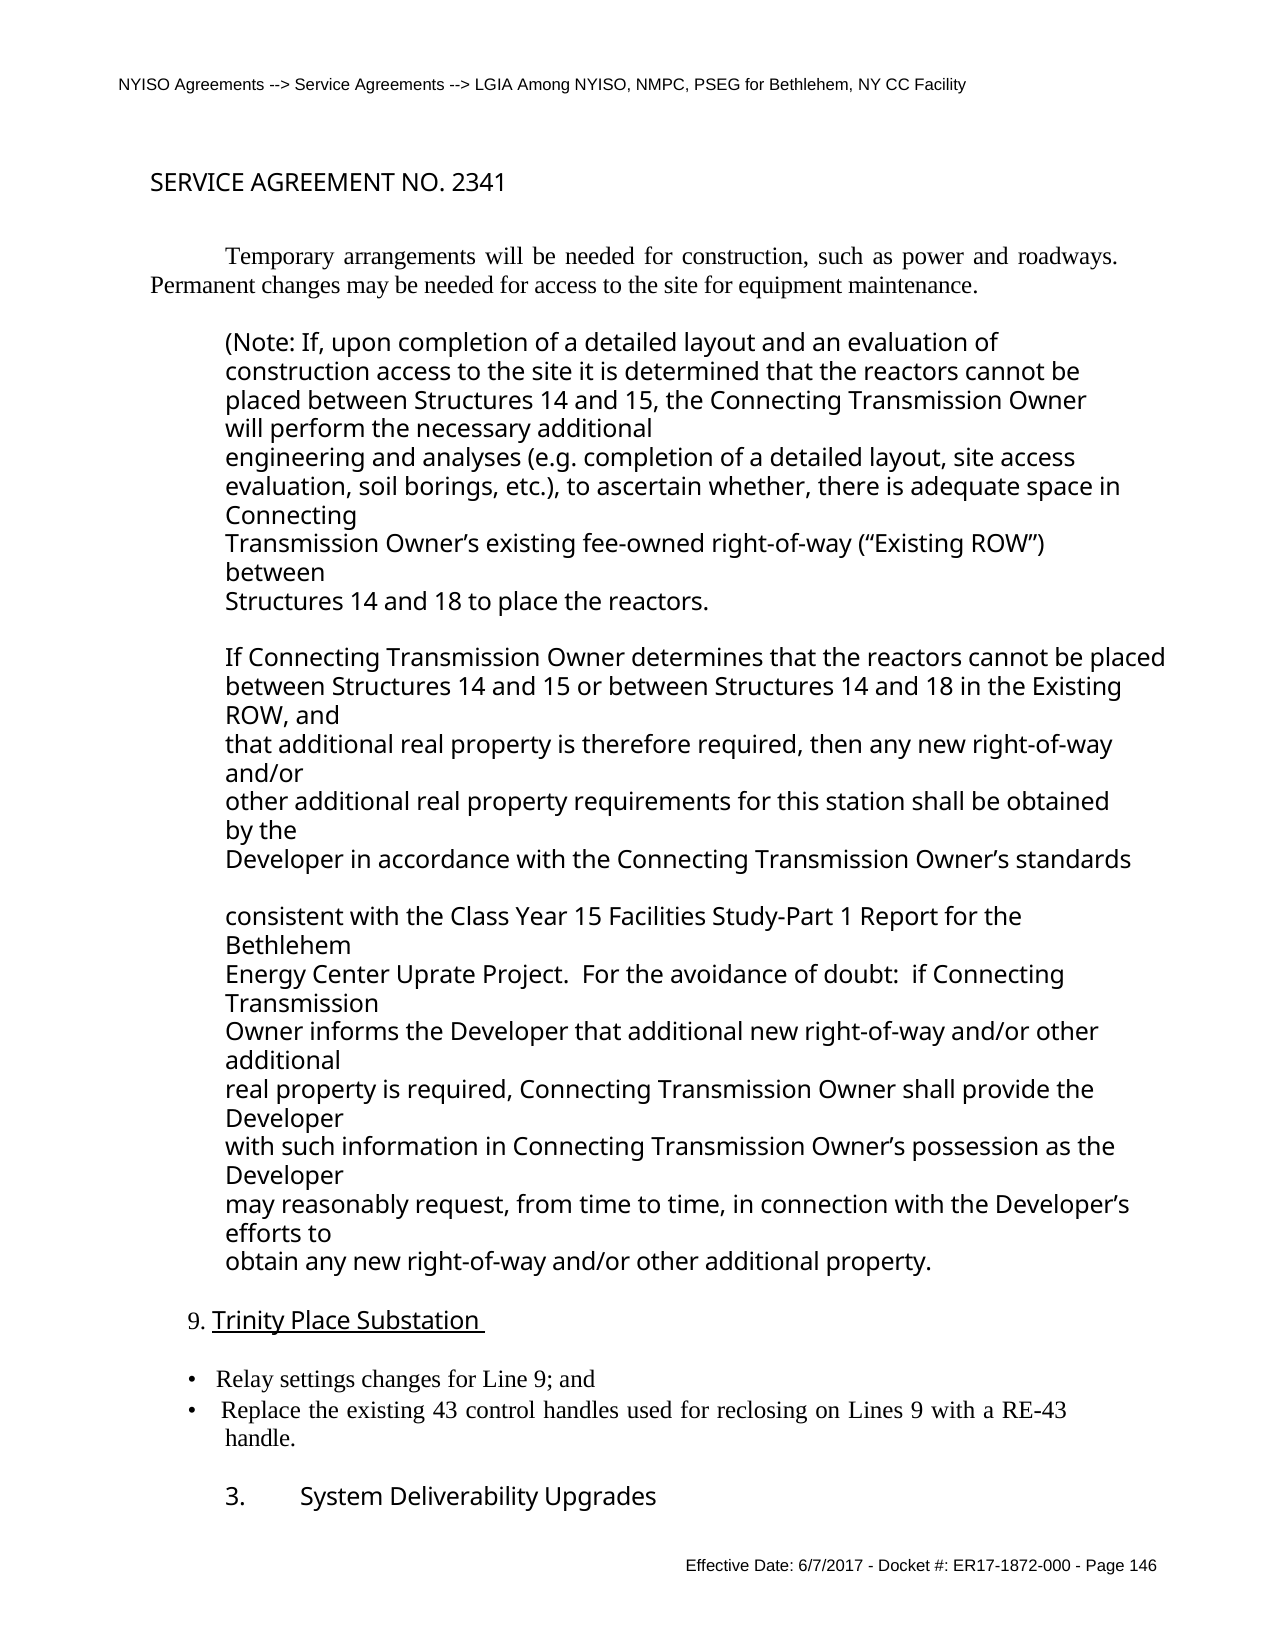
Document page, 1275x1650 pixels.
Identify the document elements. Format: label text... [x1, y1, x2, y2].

text If Connecting Transmission Owner determines that the reactors cannot be placed [225, 644, 1275, 672]
text SERVICE AGREEMENT NO. 2341 [150, 168, 1275, 197]
text 3. System Deliverability Upgrades [225, 1483, 1275, 1512]
text (Note: If, upon completion of a detailed layout and an evaluation of construction access to the site it is determined that the reactors cannot be placed between Structures 14 and 15, the Connecting Transmission Owner will perform the necessary additional engineering and analyses (e.g. completion of a detailed layout, site access evaluation, soil borings, etc.), to ascertain whether, there is adequate space in Connecting Transmission Owner’s existing fee-owned right-of-way (“Existing ROW”) between Structures 14 and 18 to place the reactors. [225, 329, 1126, 616]
text Temporary arrangements will be needed for construction, such as power and roadways. Permanent changes may be needed for access to the site for equipment maintenance. [150, 241, 1119, 299]
text between Structures 14 and 15 or between Structures 14 and 18 in the Existing ROW, and that additional real property is therefore required, then any new right-of-way and/or other additional real property requirements for this station shall be obtained by the Developer in accordance with the Connecting Transmission Owner’s standards consistent with the Class Year 15 Facilities Study-Part 1 Report for the Bethlehem Energy Center Uprate Project. For the avoidance of doubt: if Connecting Transmission Owner informs the Developer that additional new right-of-way and/or other additional real property is required, Connecting Transmission Owner shall provide the Developer with such information in Connecting Transmission Owner’s possession as the Developer may reasonably request, from time to time, in connection with the Developer’s efforts to obtain any new right-of-way and/or other additional property. [225, 673, 1137, 1277]
text • Replace the existing 43 control handles used for reclosing on Lines 9 with a RE-43 handle. [187, 1397, 1075, 1451]
text 9. Trinity Place Substation [187, 1306, 1275, 1335]
text • Relay settings changes for Line 9; and [187, 1364, 1275, 1393]
